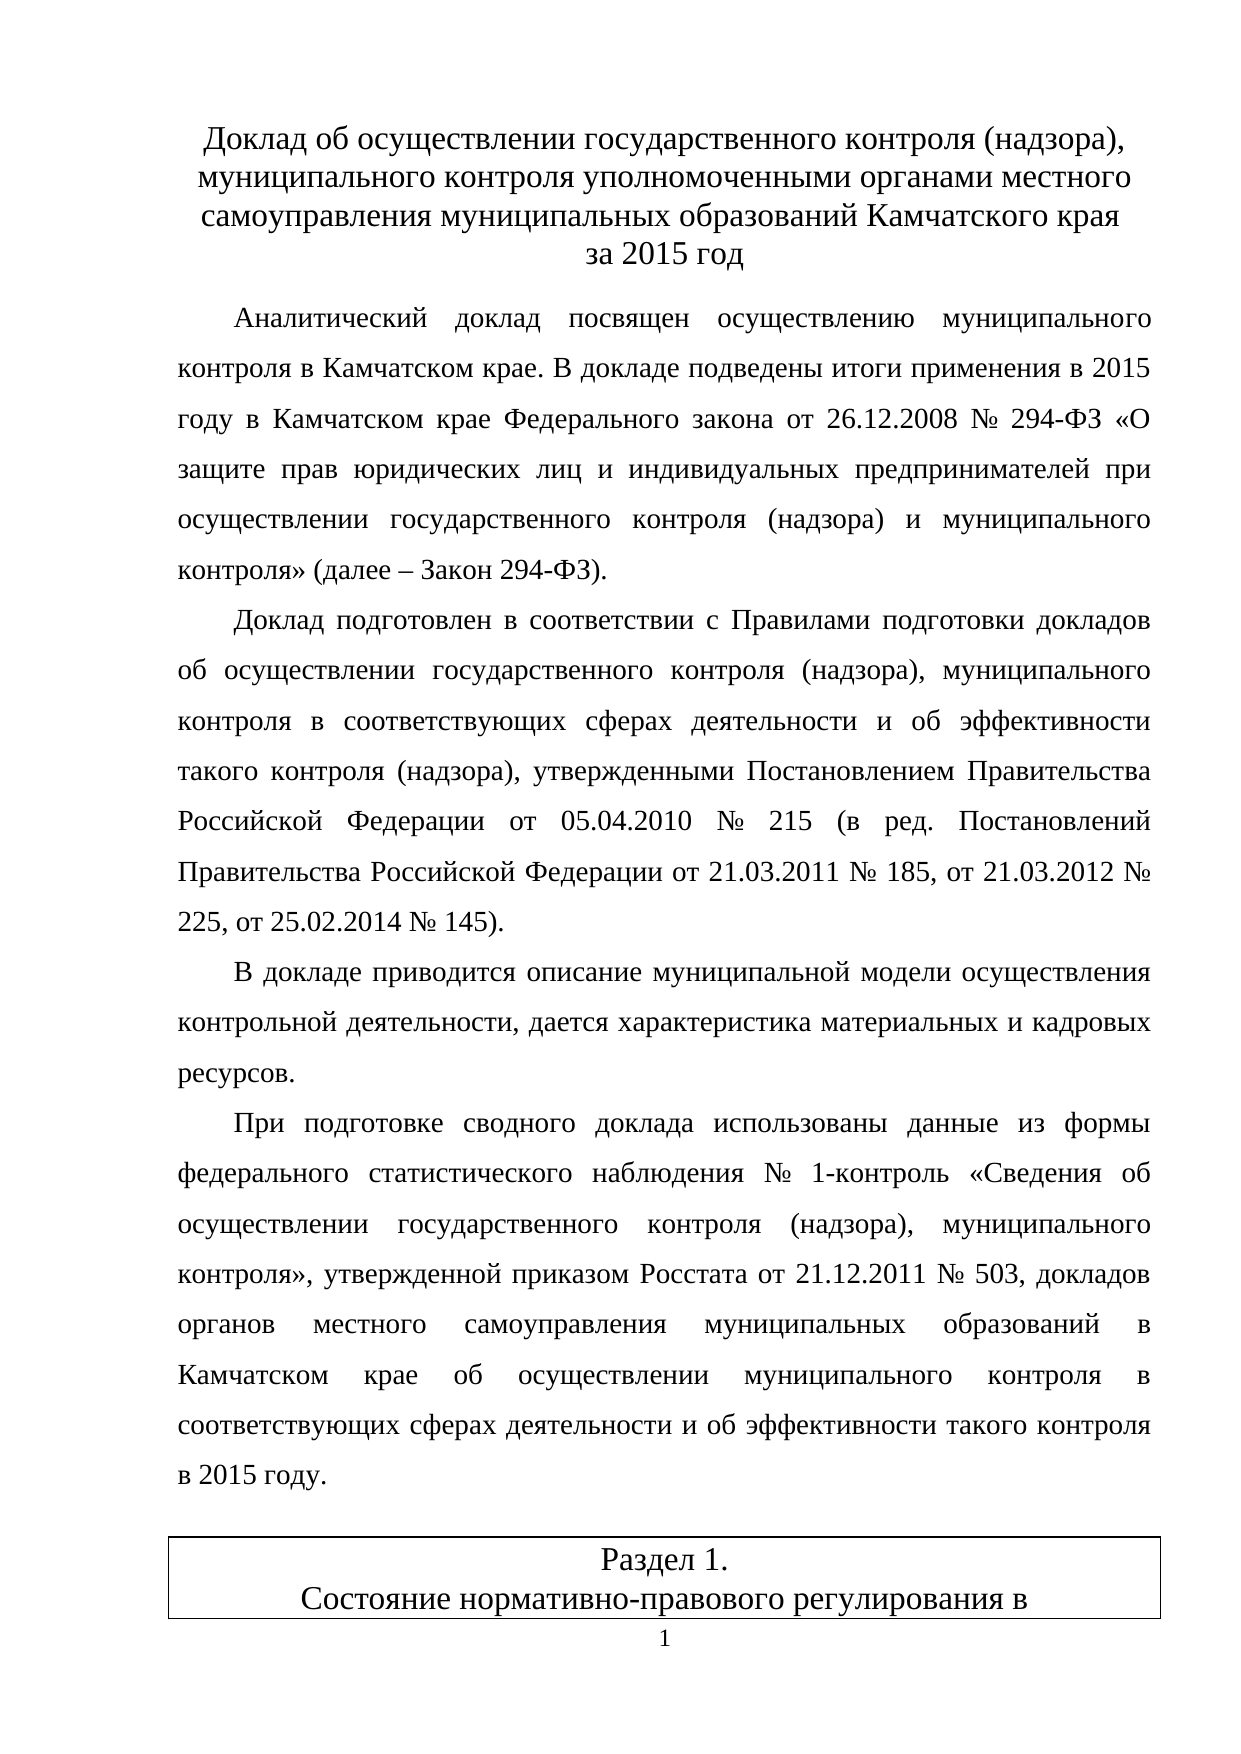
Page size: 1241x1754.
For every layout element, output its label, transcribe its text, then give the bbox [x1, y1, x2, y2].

text При подготовке сводного доклада использованы данные из формы федерального статистического наблюдения № 1-контроль «Сведения об осуществлении государственного контроля (надзора), муниципального контроля», утвержденной приказом Росстата от 21.12.2011 № 503, докладов органов местного самоуправления муниципальных образований в Камчатском крае об осуществлении муниципального контроля в соответствующих сферах деятельности и об эффективности такого контроля в 2015 году. [177, 1105, 1152, 1491]
text Доклад об осуществлении государственного контроля (надзора), муниципального контроля уполномоченными органами местного самоуправления муниципальных образований Камчатского края за 2015 год [177, 118, 1152, 271]
text Состояние нормативно-правового регулирования в [169, 1575, 1160, 1618]
text Доклад подготовлен в соответствии с Правилами подготовки докладов об осуществлении государственного контроля (надзора), муниципального контроля в соответствующих сферах деятельности и об эффективности такого контроля (надзора), утвержденными Постановлением Правительства Российской Федерации от 05.04.2010 № 215 (в ред. Постановлений Правительства Российской Федерации от 21.03.2011 № 185, от 21.03.2012 № 225, от 25.02.2014 № 145). [177, 602, 1152, 937]
text В докладе приводится описание муниципальной модели осуществления контрольной деятельности, дается характеристика материальных и кадровых ресурсов. [177, 954, 1152, 1088]
text Аналитический доклад посвящен осуществлению муниципального контроля в Камчатском крае. В докладе подведены итоги применения в 2015 году в Камчатском крае Федерального закона от 26.12.2008 № 294-ФЗ «О защите прав юридических лиц и индивидуальных предпринимателей при осуществлении государственного контроля (надзора) и муниципального контроля» (далее – Закон 294-ФЗ). [177, 300, 1152, 585]
text Раздел 1. [169, 1538, 1160, 1575]
